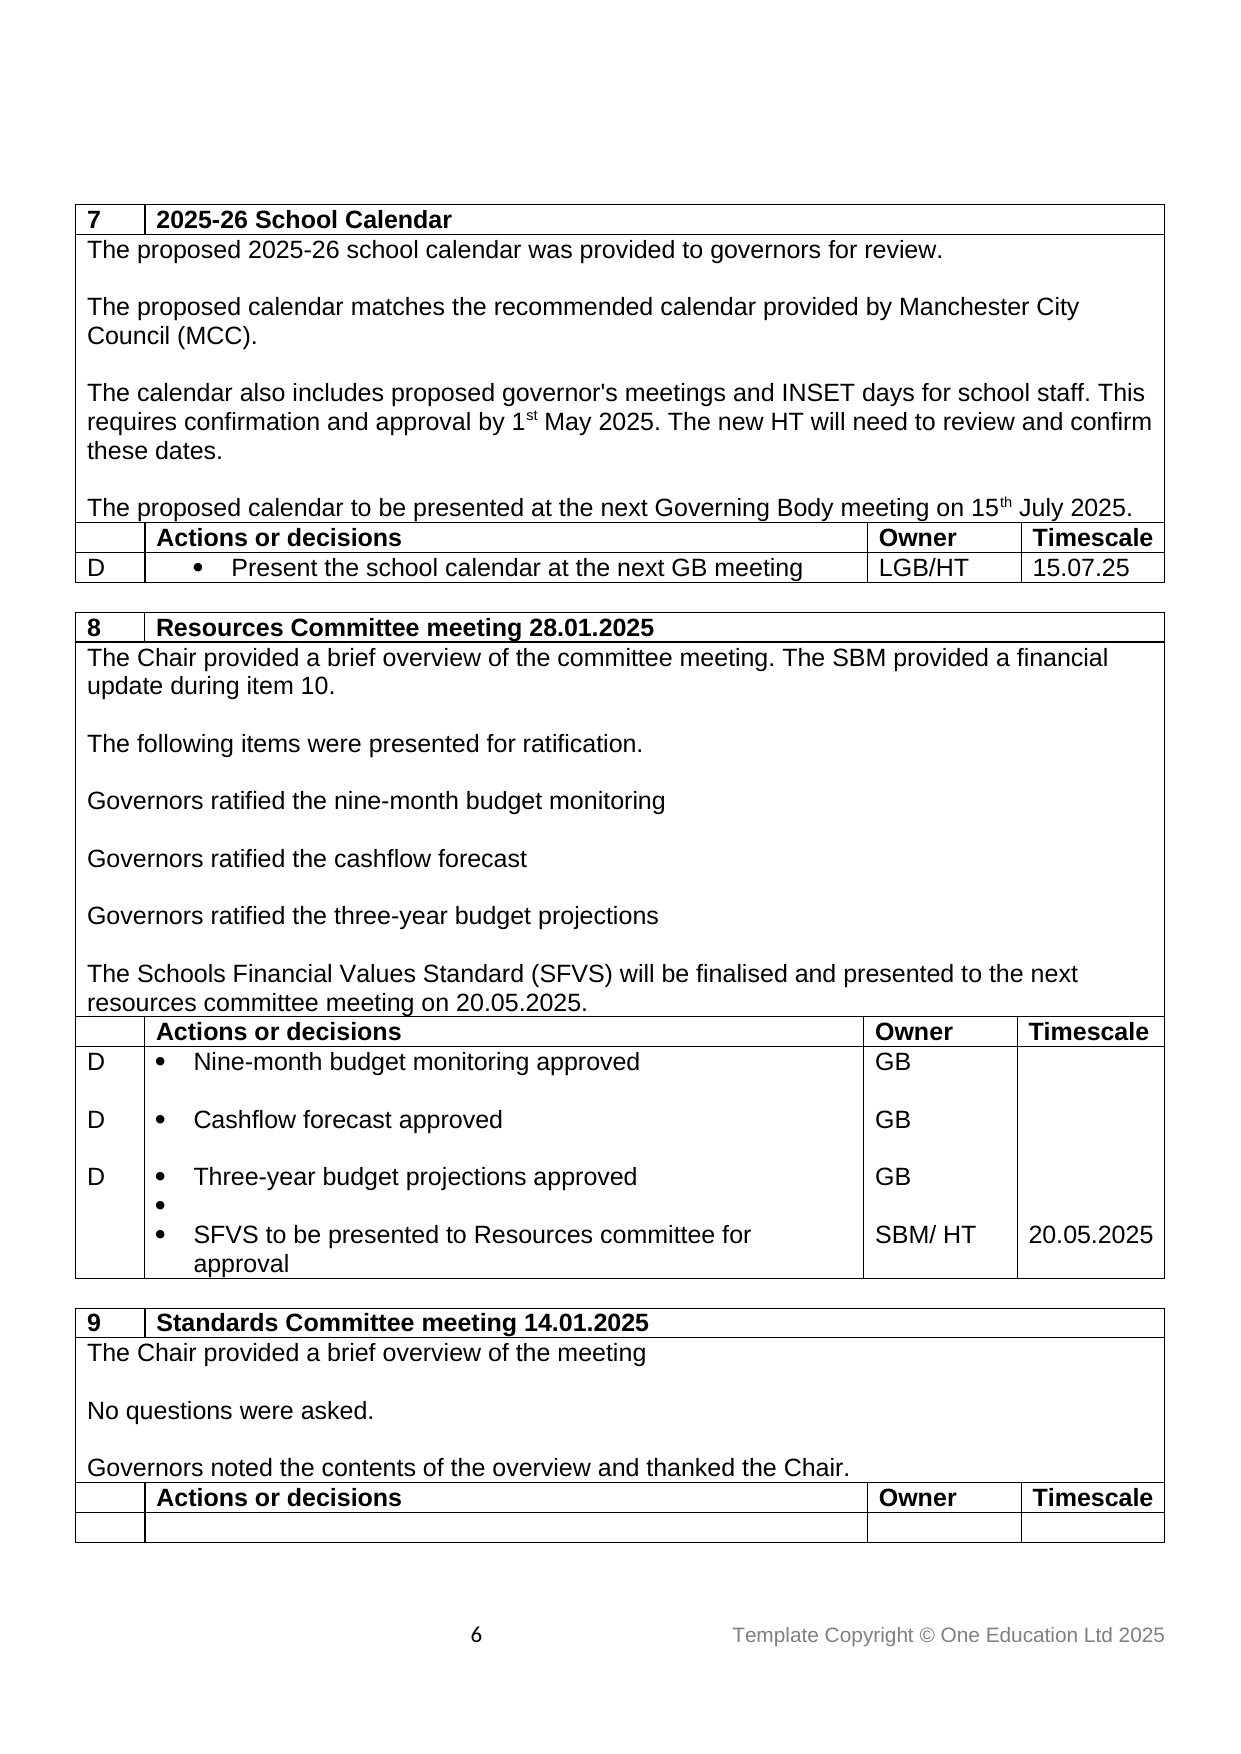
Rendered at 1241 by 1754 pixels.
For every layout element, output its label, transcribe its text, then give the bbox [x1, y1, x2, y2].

table_cell Owner [868, 1483, 1021, 1512]
table_cell Actions or decisions [146, 523, 867, 552]
table_cell D [76, 553, 144, 582]
table_cell Timescale [1022, 1483, 1164, 1512]
table_cell 20.05.2025 [1018, 1047, 1164, 1278]
table_header 9 [76, 1309, 144, 1337]
table_cell Owner [868, 523, 1021, 552]
table_cell Actions or decisions [145, 1017, 863, 1046]
table_cell Timescale [1018, 1017, 1164, 1046]
table_cell [146, 1513, 867, 1542]
table_cell Nine-month budget monitoring approved Cashflow forecast approved Three-year budget projections approved SFVS to be presented to Resources committee for approval [145, 1047, 863, 1278]
table_cell Present the school calendar at the next GB meeting [146, 553, 867, 582]
table_cell Actions or decisions [146, 1483, 867, 1512]
table_cell [868, 1513, 1021, 1542]
table_cell [76, 523, 144, 552]
table_cell D D D [76, 1047, 144, 1278]
table_cell Timescale [1022, 523, 1164, 552]
table_header Resources Committee meeting 28.01.2025 [145, 613, 1164, 641]
table_cell LGB/HT [868, 553, 1021, 582]
table_header 7 [76, 205, 144, 234]
table_header 2025-26 School Calendar [146, 205, 1164, 234]
table_cell GB GB GB SBM/ HT [864, 1047, 1017, 1278]
table_cell The Chair provided a brief overview of the meeting No questions were asked. Governors noted the contents of the overview and thanked the Chair. [76, 1338, 1164, 1482]
table_header Standards Committee meeting 14.01.2025 [146, 1309, 1164, 1337]
table_cell The Chair provided a brief overview of the committee meeting. The SBM provided a financial update during item 10. The following items were presented for ratification. Governors ratified the nine-month budget monitoring Governors ratified the cashflow forecast Governors ratified the three-year budget projections The Schools Financial Values Standard (SFVS) will be finalised and presented to the next resources committee meeting on 20.05.2025. [76, 643, 1164, 1016]
table_cell [1022, 1513, 1164, 1542]
table_cell [76, 1513, 144, 1542]
table_cell 15.07.25 [1022, 553, 1164, 582]
table_cell [76, 1483, 144, 1512]
table_cell [76, 1017, 144, 1046]
table_header 8 [76, 613, 144, 641]
table_cell Owner [864, 1017, 1017, 1046]
table_cell The proposed 2025-26 school calendar was provided to governors for review. The proposed calendar matches the recommended calendar provided by Manchester City Council (MCC). The calendar also includes proposed governor's meetings and INSET days for school staff. This requires confirmation and approval by 1st May 2025. The new HT will need to review and confirm these dates. The proposed calendar to be presented at the next Governing Body meeting on 15th July 2025. [76, 235, 1164, 522]
